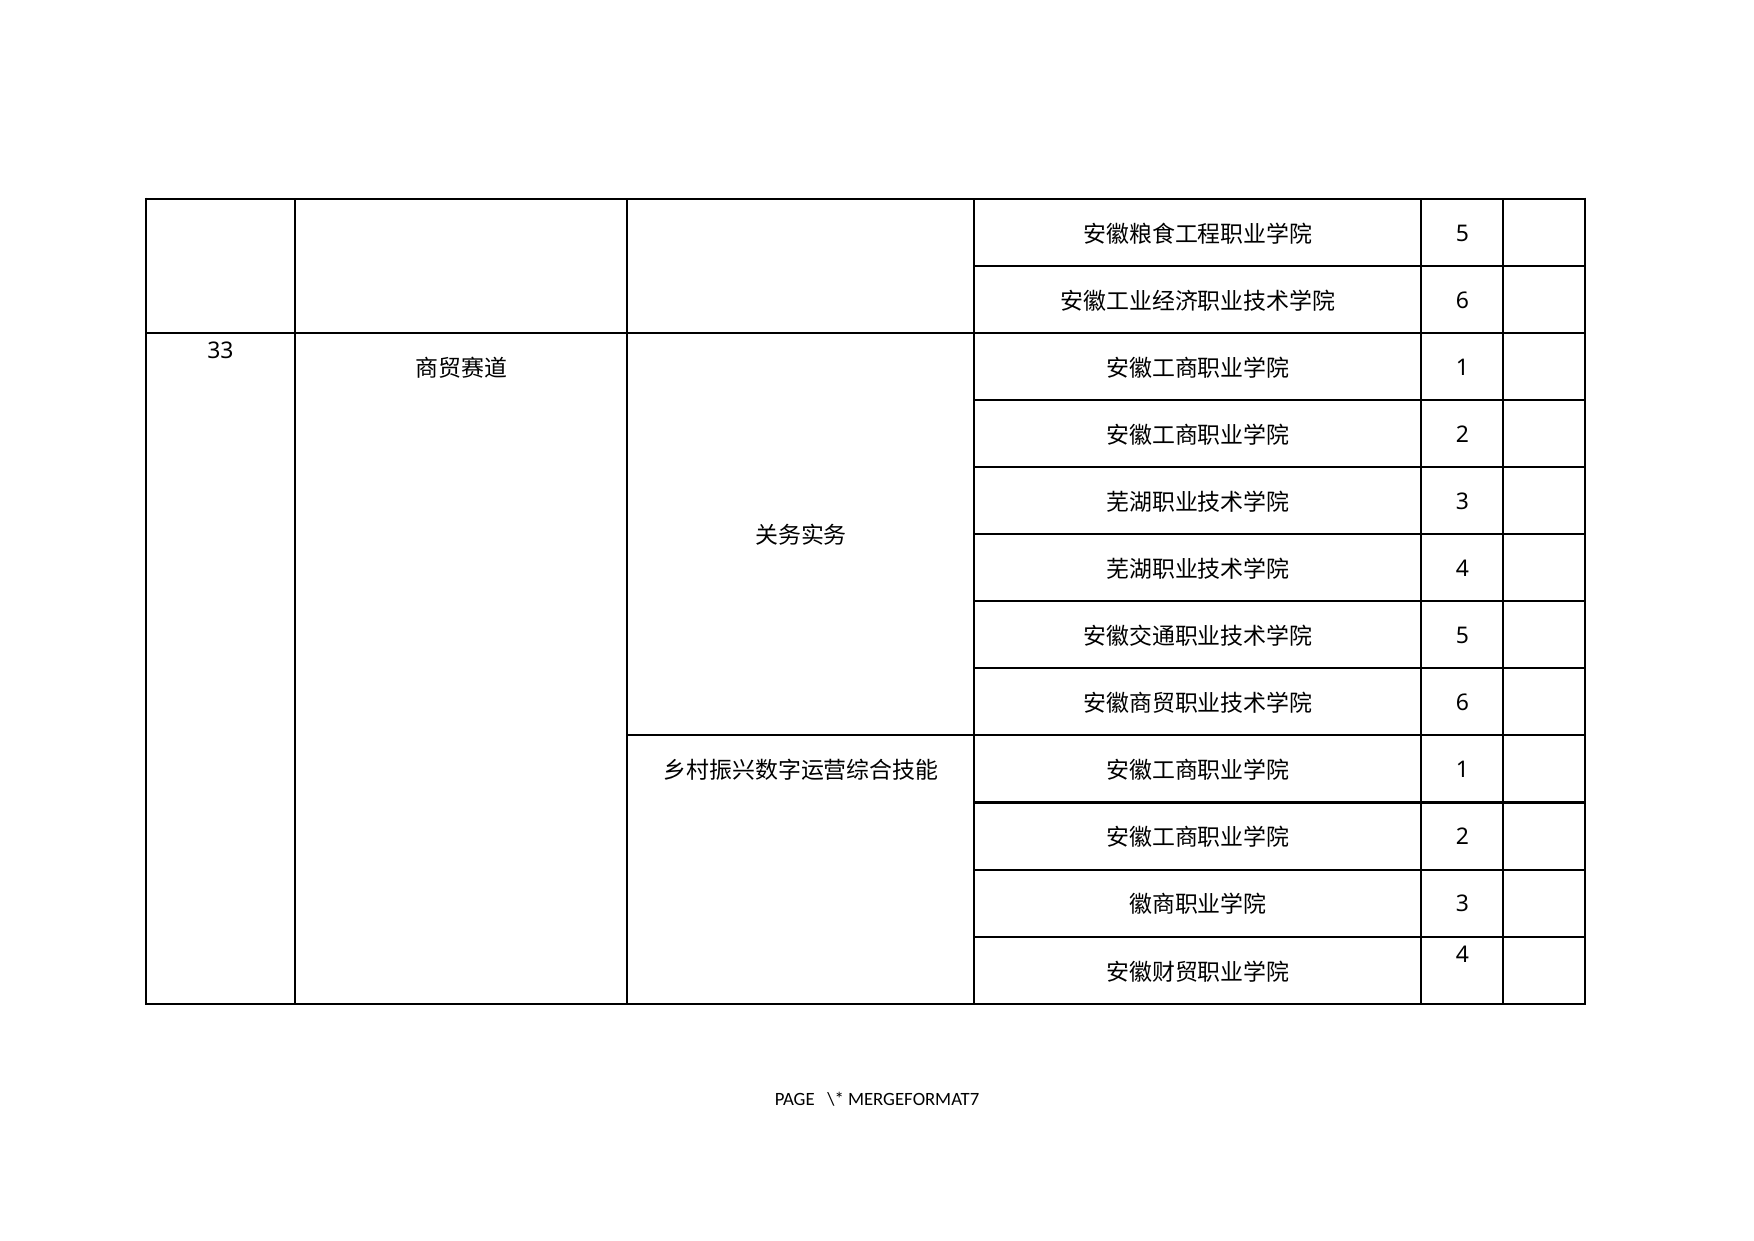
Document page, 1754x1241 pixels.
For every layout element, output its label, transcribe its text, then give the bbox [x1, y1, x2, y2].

table_cell 5 [1422, 602, 1502, 667]
table_cell [1504, 468, 1584, 533]
table_cell [1504, 200, 1584, 265]
table_cell 芜湖职业技术学院 [975, 468, 1420, 533]
table_cell [1504, 871, 1584, 936]
table_cell 4 [1422, 938, 1502, 1003]
table_cell [1504, 602, 1584, 667]
table_cell [1504, 401, 1584, 466]
table_cell 徽商职业学院 [975, 871, 1420, 936]
table_cell 3 [1422, 468, 1502, 533]
table_cell 1 [1422, 334, 1502, 399]
table_cell 芜湖职业技术学院 [975, 535, 1420, 600]
table_cell 关务实务 [628, 334, 973, 734]
table_cell [1504, 535, 1584, 600]
table_cell 安徽工商职业学院 [975, 736, 1420, 801]
table_cell 3 [1422, 871, 1502, 936]
table_cell 安徽工商职业学院 [975, 334, 1420, 399]
table_cell 6 [1422, 267, 1502, 332]
table_cell [1504, 736, 1584, 801]
table_cell 安徽工商职业学院 [975, 804, 1420, 868]
table_cell 乡村振兴数字运营综合技能 [628, 736, 973, 1003]
table_cell [1504, 267, 1584, 332]
table_cell 商贸赛道 [296, 334, 626, 1003]
table_cell [1504, 334, 1584, 399]
table_cell 安徽交通职业技术学院 [975, 602, 1420, 667]
table_cell 安徽工业经济职业技术学院 [975, 267, 1420, 332]
table_cell 安徽工商职业学院 [975, 401, 1420, 466]
table_cell 5 [1422, 200, 1502, 265]
table_cell 4 [1422, 535, 1502, 600]
table_cell 2 [1422, 401, 1502, 466]
table_cell [1504, 938, 1584, 1003]
table_cell 安徽粮食工程职业学院 [975, 200, 1420, 265]
table_cell 1 [1422, 736, 1502, 801]
table_cell [1504, 804, 1584, 868]
table_cell 6 [1422, 669, 1502, 734]
table_cell 2 [1422, 804, 1502, 868]
table_cell [1504, 669, 1584, 734]
table_cell 33 [147, 334, 294, 1003]
table_cell 安徽财贸职业学院 [975, 938, 1420, 1003]
table_cell 安徽商贸职业技术学院 [975, 669, 1420, 734]
